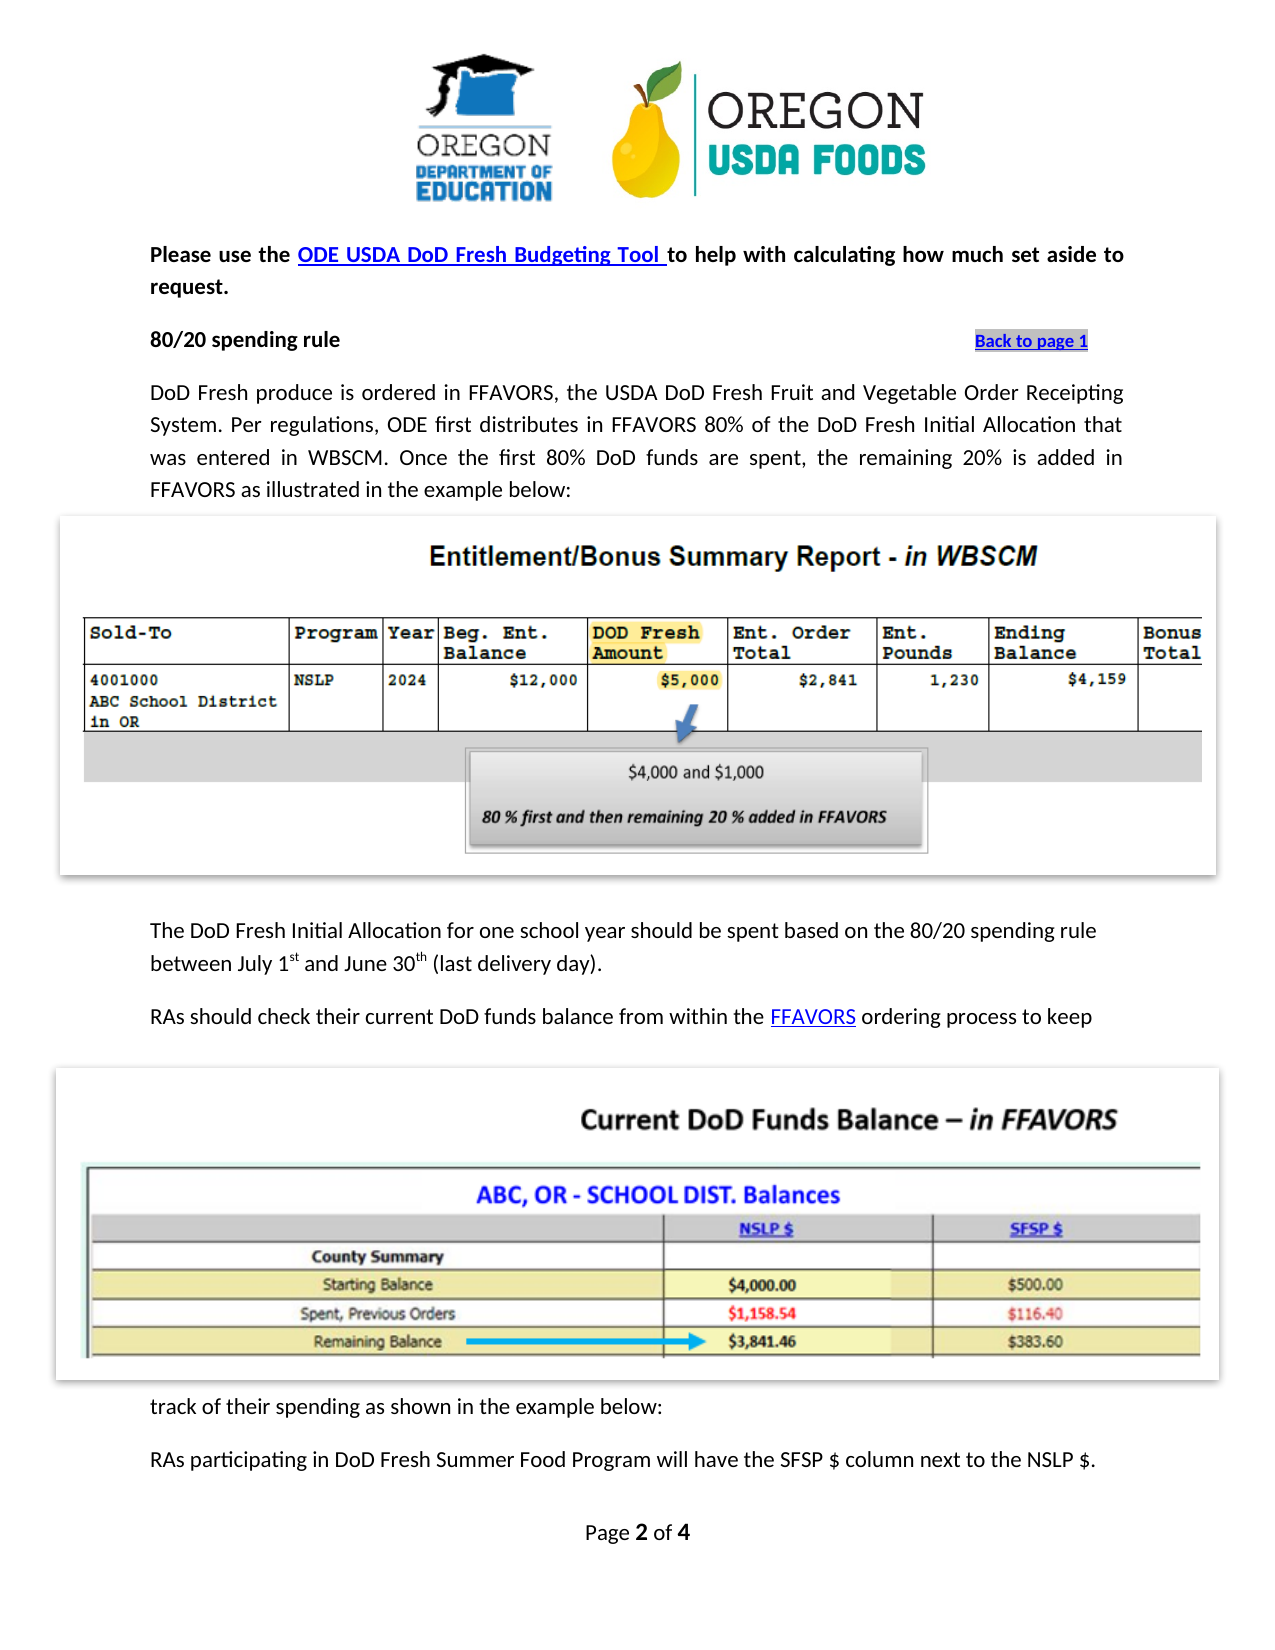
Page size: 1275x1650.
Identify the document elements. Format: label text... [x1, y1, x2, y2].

text RAs participating in DoD Fresh Summer Food Program will have the SFSP $ column next to the NSLP $. [150, 1445, 1125, 1473]
text The DoD Fresh Initial Allocation for one school year should be spent based on the 80/20 spending rule between July 1st and June 30th (last delivery day). [150, 884, 1125, 977]
picture [373, 22, 967, 238]
picture [75, 531, 1202, 861]
text 80/20 spending rule Back to page 1 [150, 325, 1125, 353]
picture [70, 1083, 1204, 1365]
text RAs should check their current DoD funds balance from within the FFAVORS ordering process to keep track of their spending as shown in the example below: [150, 1388, 1125, 1420]
text DoD Fresh produce is ordered in FFAVORS, the USDA DoD Fresh Fruit and Vegetable Order Receipting System. Per regulations, ODE first distributes in FFAVORS 80% of the DoD Fresh Initial Allocation that was entered in WBSCM. Once the first 80% DoD funds are spent, the remaining 20% is added in FFAVORS as illustrated in the example below: [150, 378, 1125, 503]
text RAs should check their current DoD funds balance from within the FFAVORS ordering process to keep track of their spending as shown in the example below: [150, 1002, 1125, 1065]
